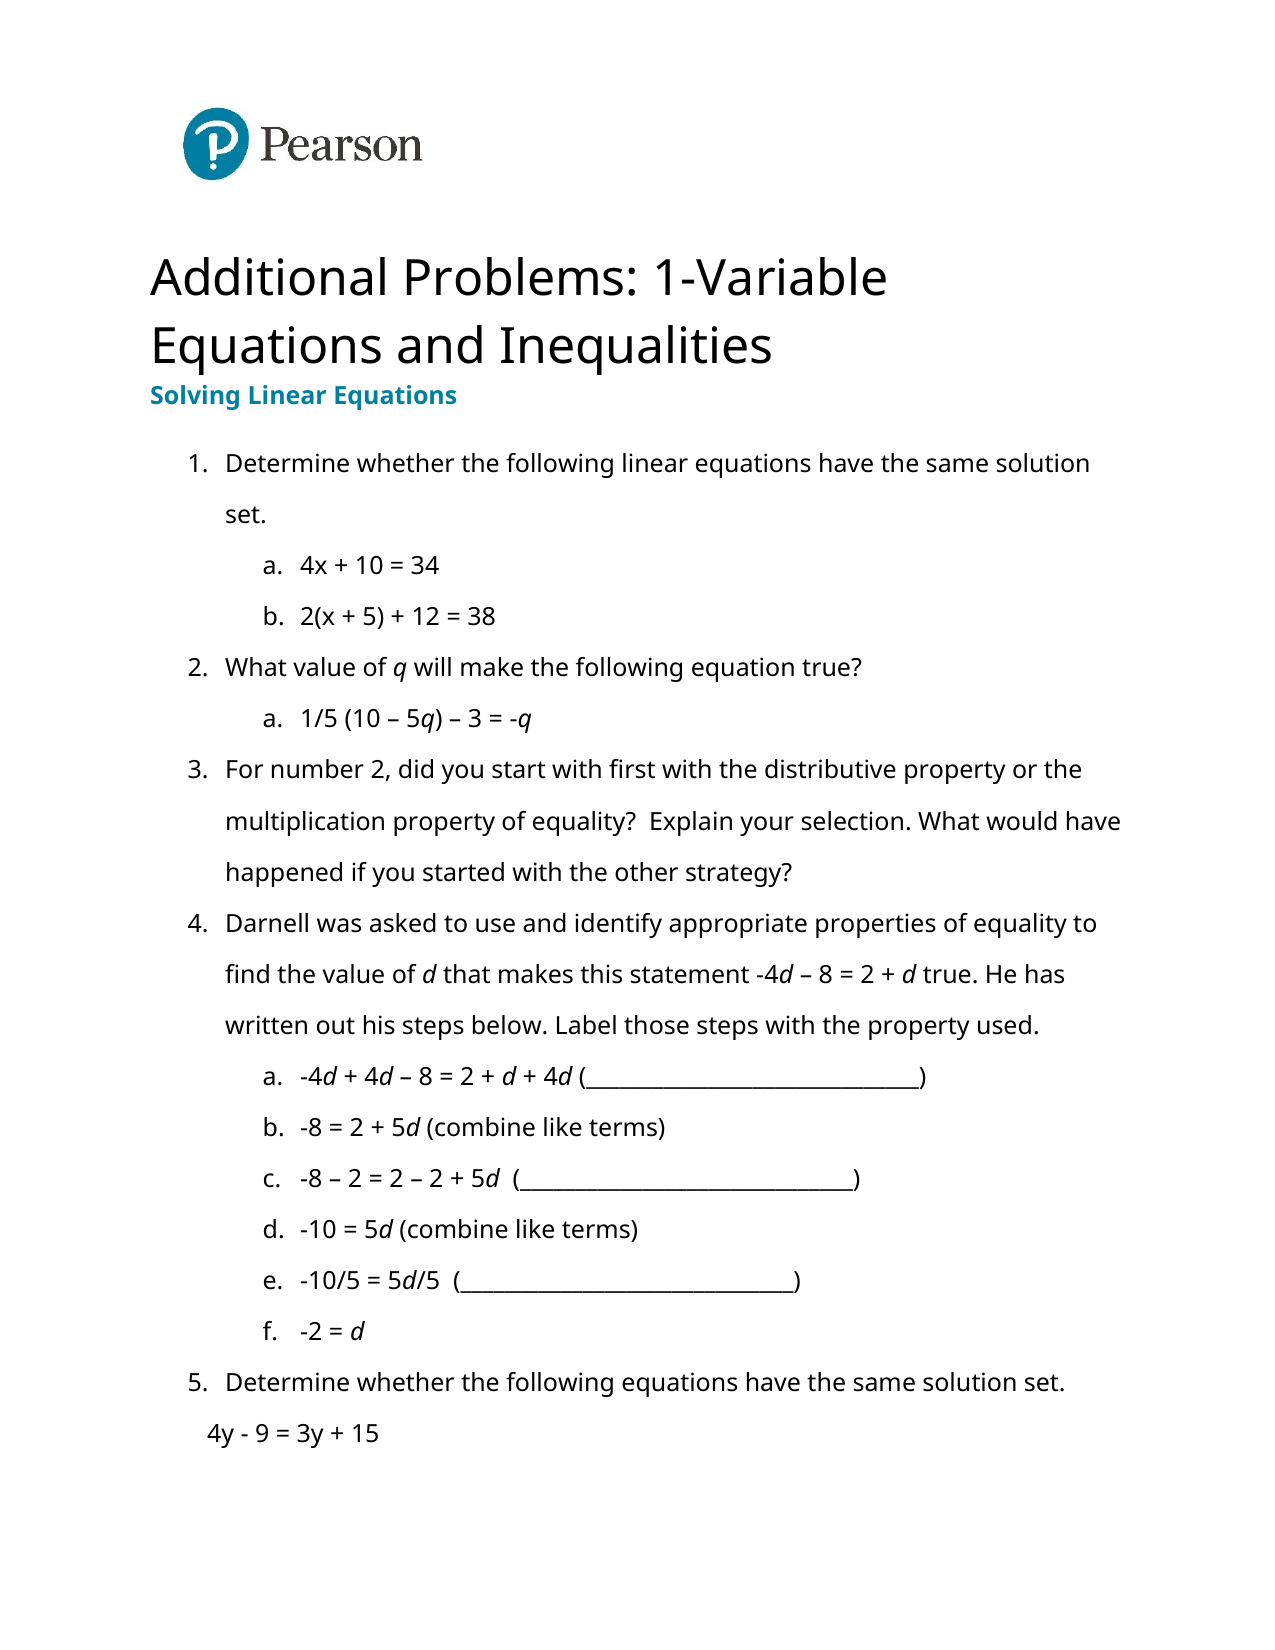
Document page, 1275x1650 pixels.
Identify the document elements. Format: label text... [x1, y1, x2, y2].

list -8 = 2 + 5d (combine like terms) [262, 1109, 1125, 1143]
picture [150, 75, 455, 213]
list What value of q will make the following equation true? [187, 650, 1125, 684]
list For number 2, did you start with first with the distributive property or the multiplication property of equality? Explain your selection. What would have happened if you started with the other strategy? [187, 752, 1125, 888]
list 1/5 (10 – 5q) – 3 = -q [262, 701, 1125, 735]
list -10/5 = 5d/5 (______________________________) [262, 1262, 1125, 1297]
list -10 = 5d (combine like terms) [262, 1211, 1125, 1246]
list 4x + 10 = 34 [262, 548, 1125, 582]
list -8 – 2 = 2 – 2 + 5d (______________________________) [262, 1160, 1125, 1194]
list 2(x + 5) + 12 = 38 [262, 599, 1125, 633]
list Determine whether the following equations have the same solution set. [187, 1364, 1125, 1399]
list -2 = d [262, 1313, 1125, 1348]
text 4y - 9 = 3y + 15 [187, 1416, 1125, 1450]
text Solving Linear Equations [150, 378, 1125, 412]
list Determine whether the following linear equations have the same solution set. [187, 446, 1125, 531]
text Additional Problems: 1-Variable Equations and Inequalities [150, 241, 1125, 378]
list -4d + 4d – 8 = 2 + d + 4d (______________________________) [262, 1058, 1125, 1092]
list Darnell was asked to use and identify appropriate properties of equality to find the value of d that makes this statement -4d – 8 = 2 + d true. He has written out his steps below. Label those steps with the property used. [187, 905, 1125, 1041]
